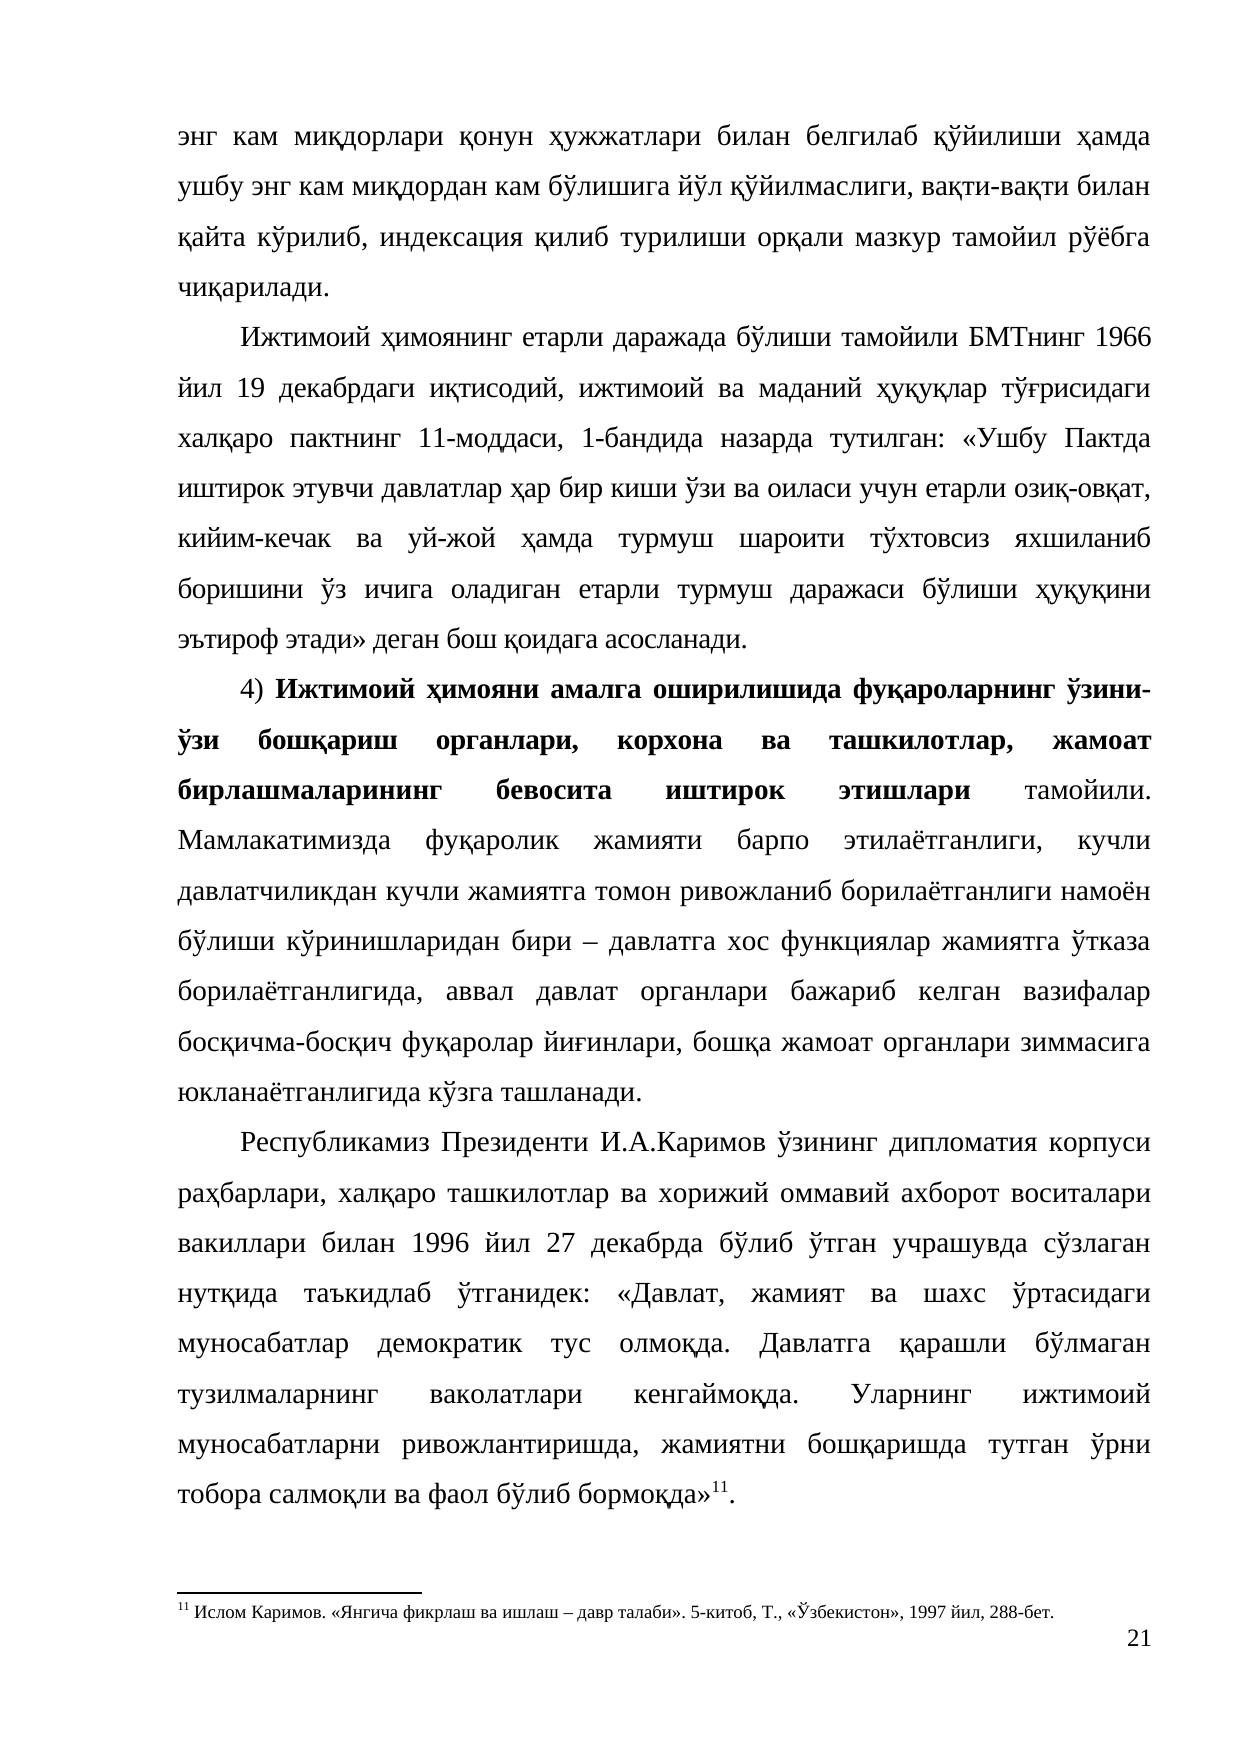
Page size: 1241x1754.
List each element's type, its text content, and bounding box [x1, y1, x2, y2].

text Ижтимоий ҳимоянинг етарли даражада бўлиши тамойили БМТнинг 1966 йил 19 декабрдаги иқтисодий, ижтимоий ва маданий ҳуқуқлар тўғрисидаги халқаро пактнинг 11-моддаси, 1-бандида назарда тутилган: «Ушбу Пактда иштирок этувчи давлатлар ҳар бир киши ўзи ва оиласи учун етарли озиқ-овқат, кийим-кечак ва уй-жой ҳамда турмуш шароити тўхтовсиз яхшиланиб боришини ўз ичига оладиган етарли турмуш даражаси бўлиши ҳуқуқини эътироф этади» деган бош қоидага асосланади. [177, 319, 1152, 655]
text Республикамиз Президенти И.А.Каримов ўзининг дипломатия корпуси раҳбарлари, халқаро ташкилотлар ва хорижий оммавий ахборот воситалари вакиллари билан 1996 йил 27 декабрда бўлиб ўтган учрашувда сўзлаган нутқида таъкидлаб ўтганидек: «Давлат, жамият ва шахс ўртасидаги муносабатлар демократик тус олмоқда. Давлатга қарашли бўлмаган тузилмаларнинг ваколатлари кенгаймоқда. Уларнинг ижтимоий муносабатларни ривожлантиришда, жамиятни бошқаришда тутган ўрни тобора салмоқли ва фаол бўлиб бормоқда». [177, 1124, 1152, 1510]
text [177, 118, 1152, 303]
text 4) Ижтимоий ҳимояни амалга оширилишида фуқароларнинг ўзини-ўзи бошқариш органлари, корхона ва ташкилотлар, жамоат бирлашмаларининг бевосита иштирок этишлари тамойили. Мамлакатимизда фуқаролик жамияти барпо этилаётганлиги, кучли давлатчиликдан кучли жамиятга томон ривожланиб борилаётганлиги намоён бўлиши кўринишларидан бири – давлатга хос функциялар жамиятга ўтказа борилаётганлигида, аввал давлат органлари бажариб келган вазифалар босқичма-босқич фуқаролар йиғинлари, бошқа жамоат органлари зиммасига юкланаётганлигида кўзга ташланади. [177, 672, 1152, 1108]
